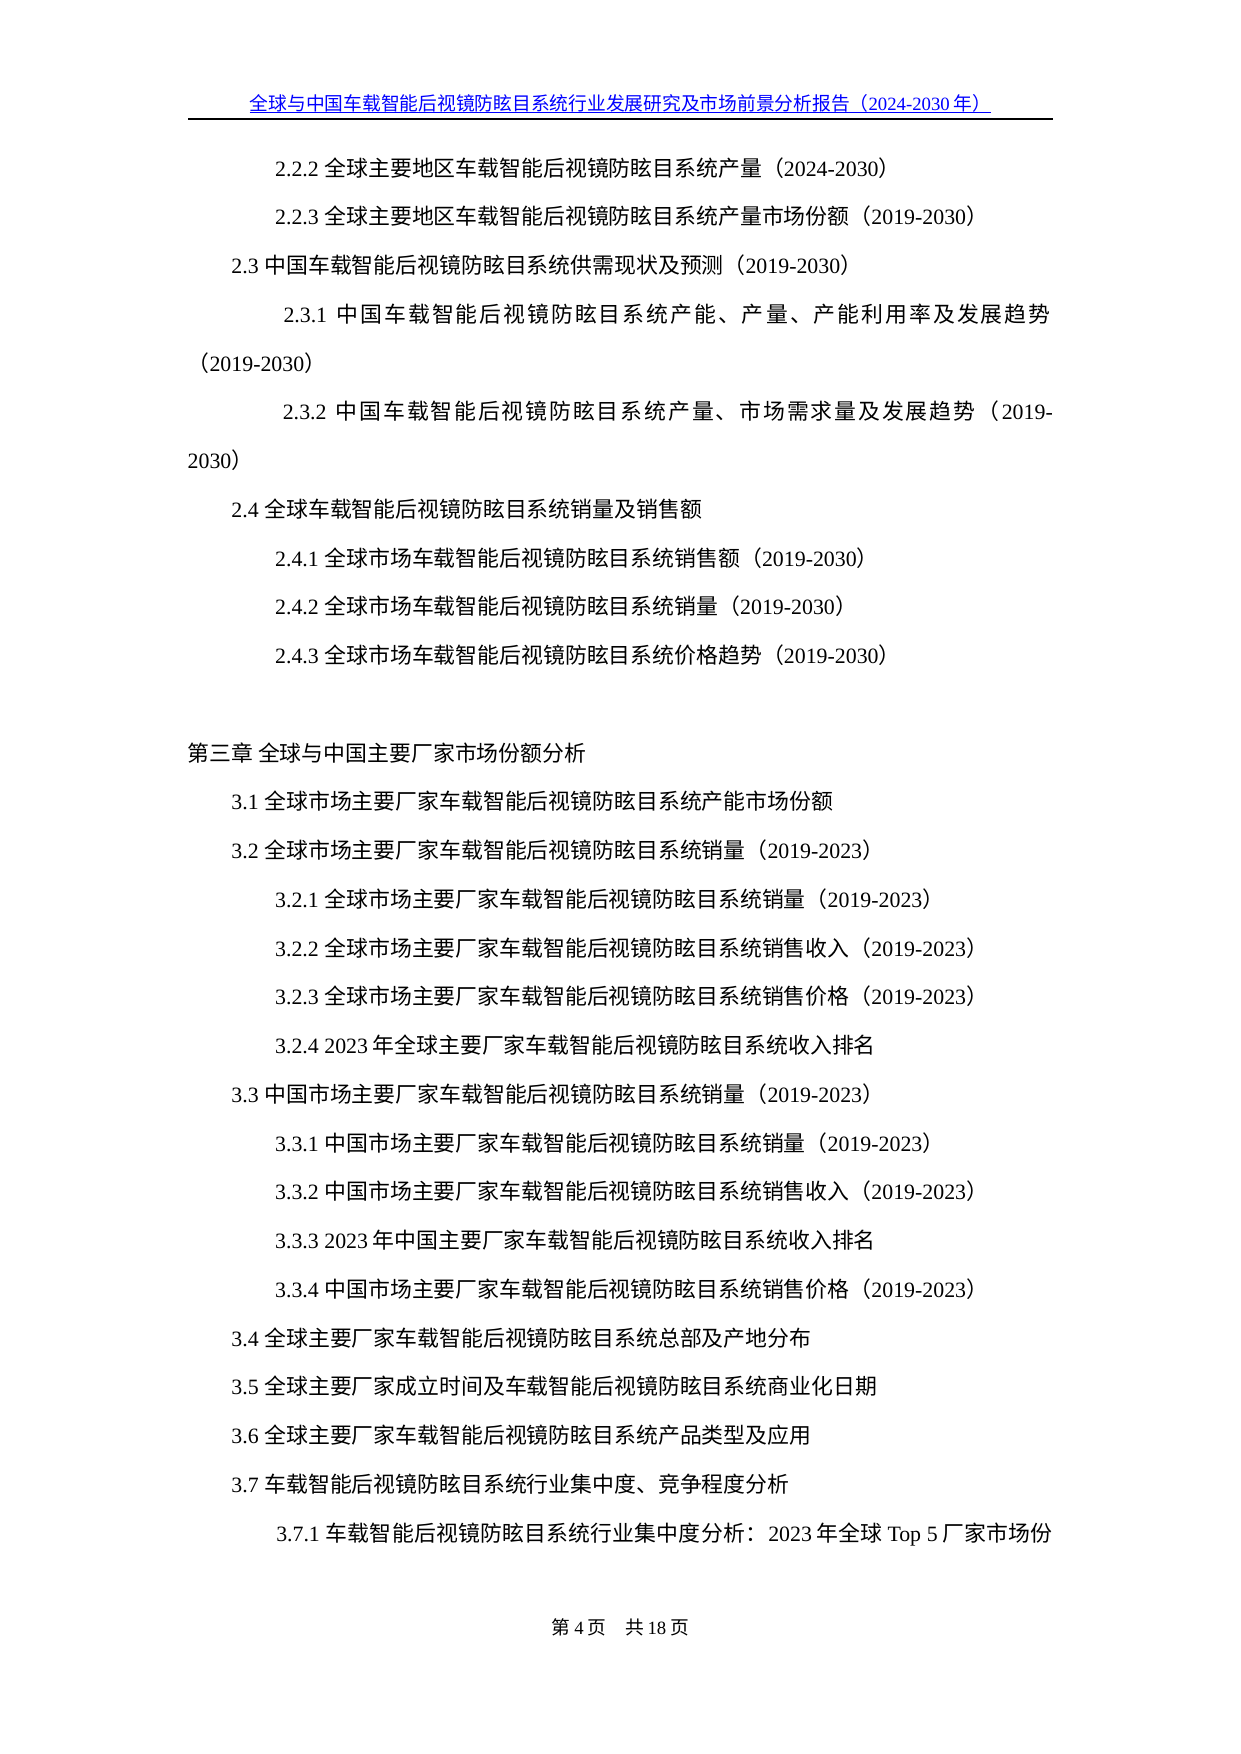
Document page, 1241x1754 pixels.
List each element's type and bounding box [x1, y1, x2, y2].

text [187, 150, 1053, 1548]
